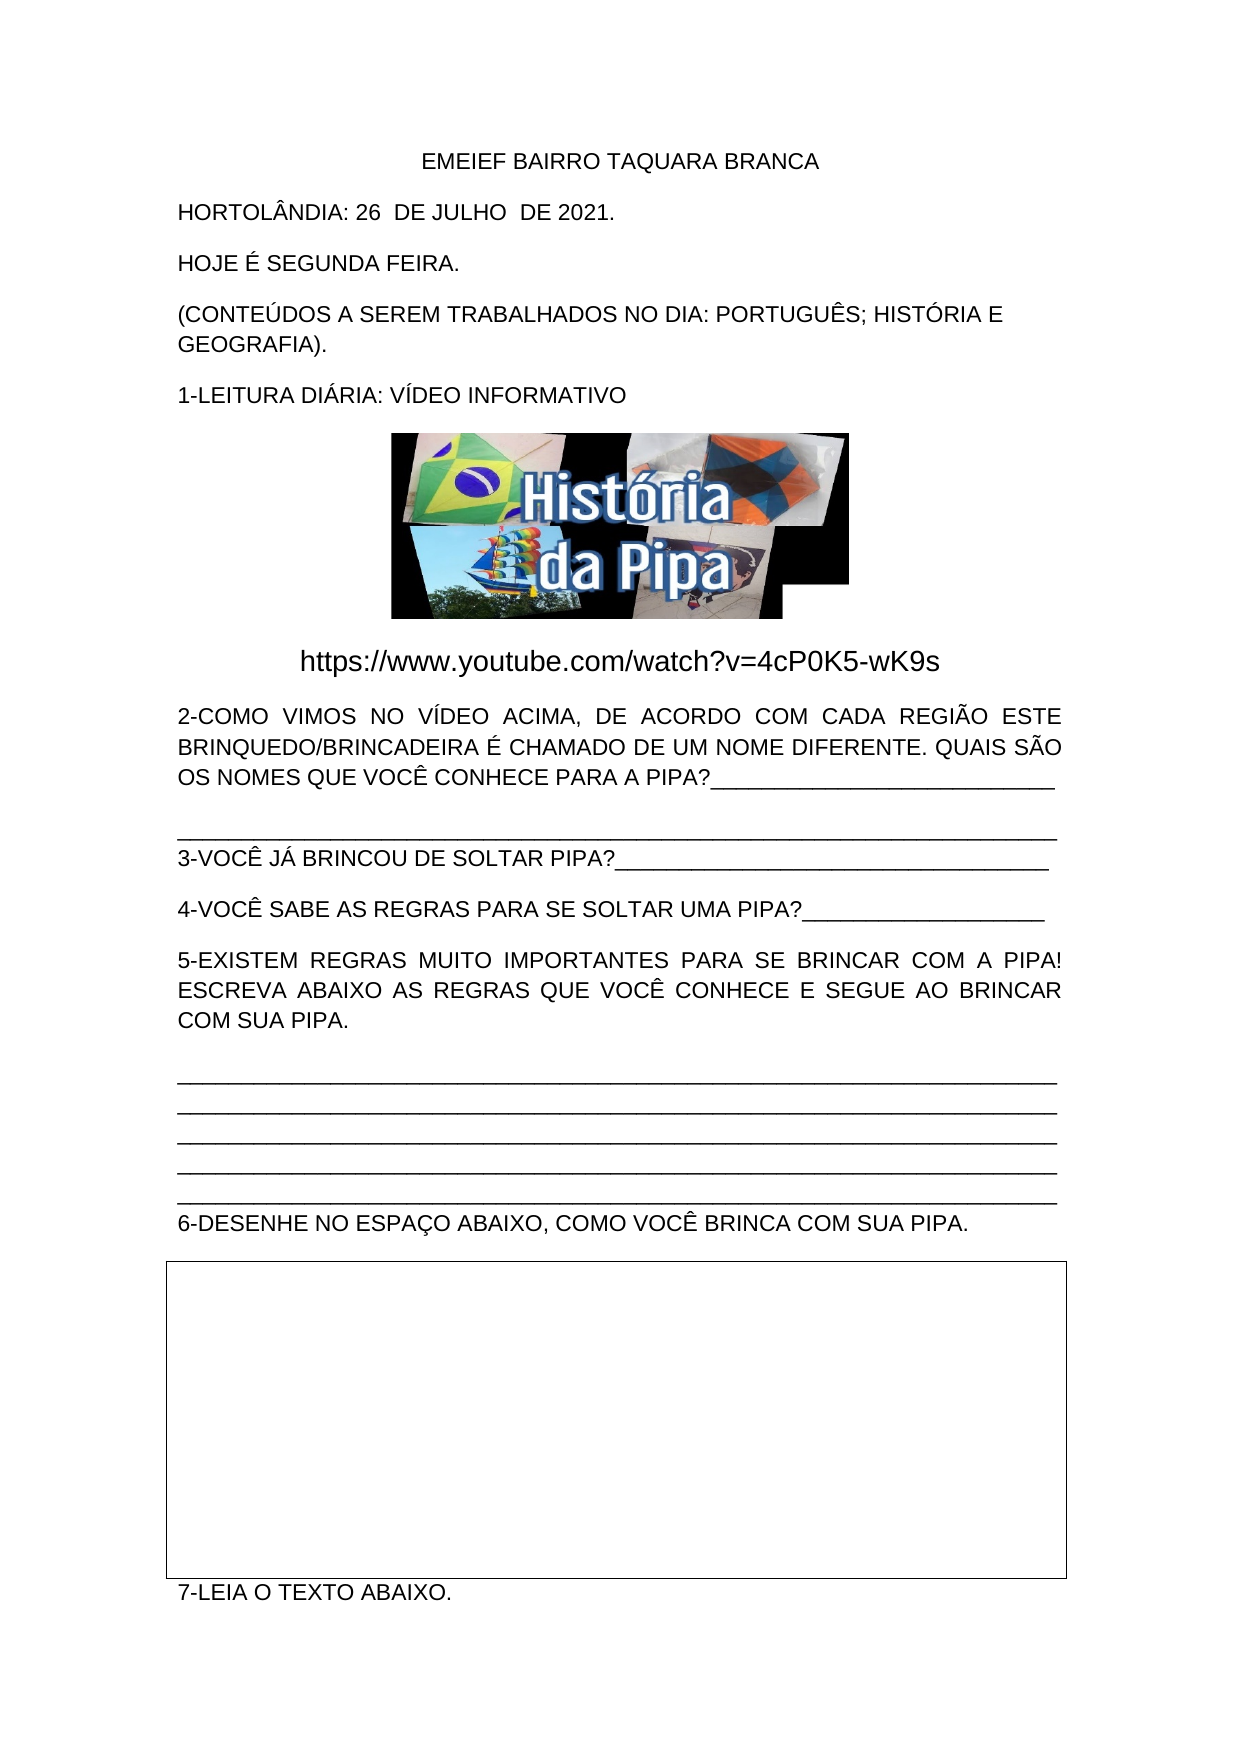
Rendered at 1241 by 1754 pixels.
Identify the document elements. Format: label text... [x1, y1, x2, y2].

text _________________________________________________________________________________________________________________________________________________________________________________________________________________________________________________________________________________________________________________________________________________________6-DESENHE NO ESPAÇO ABAIXO, COMO VOCÊ BRINCA COM SUA PIPA. [177, 1058, 1063, 1236]
text https://www.youtube.com/watch?v=4cP0K5-wK9s [177, 644, 1063, 677]
table_header [167, 1262, 1066, 1578]
picture [391, 433, 849, 619]
text HORTOLÂNDIA: 26 DE JULHO DE 2021. [177, 199, 1063, 225]
text 4-VOCÊ SABE AS REGRAS PARA SE SOLTAR UMA PIPA?___________________ [177, 896, 1063, 922]
text HOJE É SEGUNDA FEIRA. [177, 250, 1063, 276]
text (CONTEÚDOS A SEREM TRABALHADOS NO DIA: PORTUGUÊS; HISTÓRIA E GEOGRAFIA). [177, 301, 1063, 357]
text 7-LEIA O TEXTO ABAIXO. [177, 1579, 1063, 1605]
text _____________________________________________________________________3-VOCÊ JÁ BRINCOU DE SOLTAR PIPA?__________________________________ [177, 815, 1063, 871]
text EMEIEF BAIRRO TAQUARA BRANCA [177, 148, 1063, 174]
text 1-LEITURA DIÁRIA: VÍDEO INFORMATIVO [177, 382, 1063, 408]
text 2-COMO VIMOS NO VÍDEO ACIMA, DE ACORDO COM CADA REGIÃO ESTE BRINQUEDO/BRINCADEIRA É CHAMADO DE UM NOME DIFERENTE. QUAIS SÃO OS NOMES QUE VOCÊ CONHECE PARA A PIPA?___________________________ [177, 703, 1063, 790]
text 5-EXISTEM REGRAS MUITO IMPORTANTES PARA SE BRINCAR COM A PIPA! ESCREVA ABAIXO AS REGRAS QUE VOCÊ CONHECE E SEGUE AO BRINCAR COM SUA PIPA. [177, 947, 1063, 1034]
